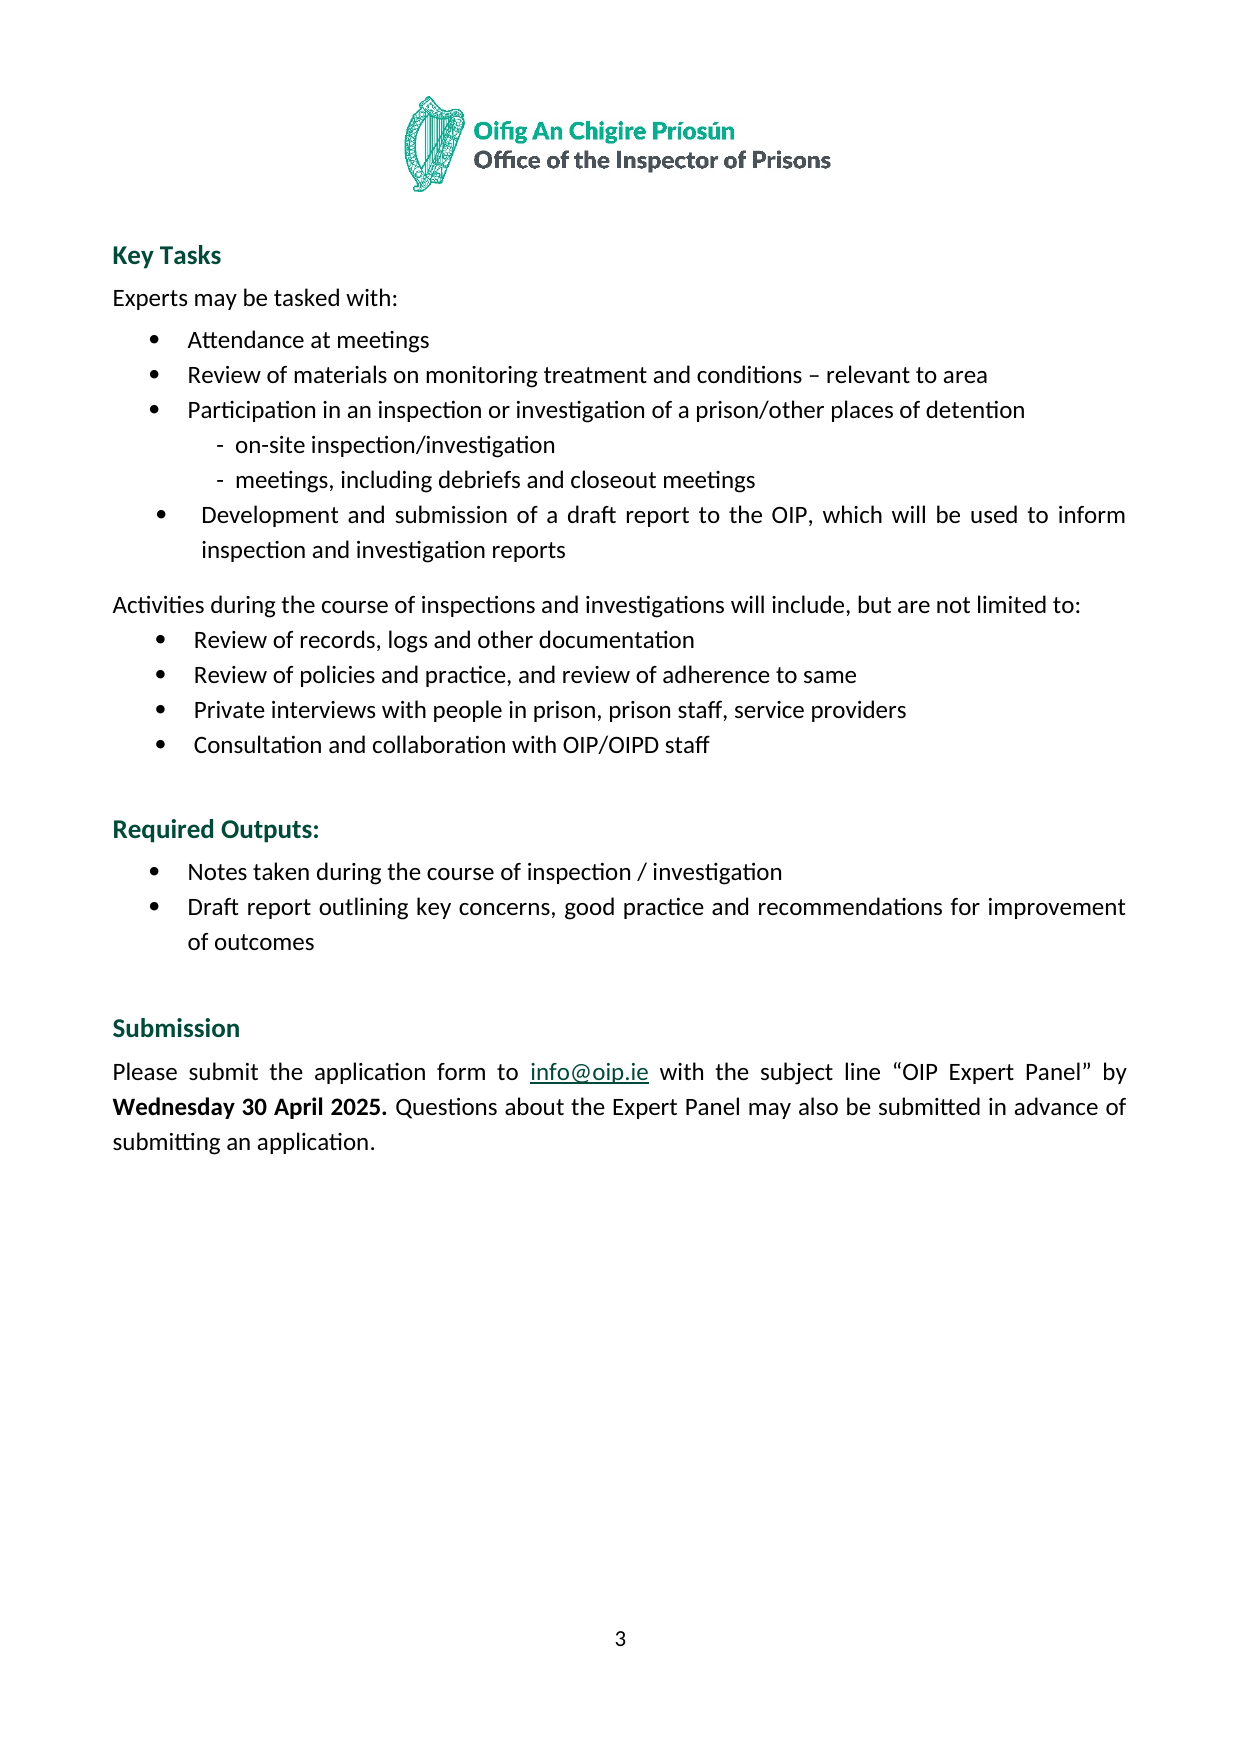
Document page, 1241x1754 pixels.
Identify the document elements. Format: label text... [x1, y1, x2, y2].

list Attendance at meetings [150, 324, 1128, 354]
list Draft report outlining key concerns, good practice and recommendations for improvement of outcomes [150, 891, 1128, 957]
list Review of policies and practice, and review of adherence to same [156, 659, 1128, 690]
list - on-site inspection/investigation [216, 429, 1128, 459]
list - meetings, including debriefs and closeout meetings [216, 464, 1128, 494]
list Development and submission of a draft report to the OIP, which will be used to inform inspection and investigation reports [157, 499, 1128, 564]
list Participation in an inspection or investigation of a prison/other places of detention [150, 394, 1128, 424]
list Review of materials on monitoring treatment and conditions – relevant to area [150, 359, 1128, 389]
text Key Tasks [112, 238, 1128, 271]
text Submission [112, 1012, 1128, 1045]
list Private interviews with people in prison, prison staff, service providers [156, 694, 1128, 725]
text Activities during the course of inspections and investigations will include, but are not limited to: [112, 589, 1128, 620]
text Experts may be tasked with: [112, 282, 1128, 313]
list Review of records, logs and other documentation [156, 624, 1128, 655]
text Required Outputs: [112, 812, 1128, 845]
list Consultation and collaboration with OIP/OIPD staff [156, 729, 1128, 760]
list Notes taken during the course of inspection / investigation [150, 856, 1128, 887]
picture [404, 96, 831, 192]
text Please submit the application form to info@oip.ie with the subject line “OIP Expert Panel” by Wednesday 30 April 2025. Questions about the Expert Panel may also be submitted in advance of submitting an application. [112, 1056, 1128, 1156]
